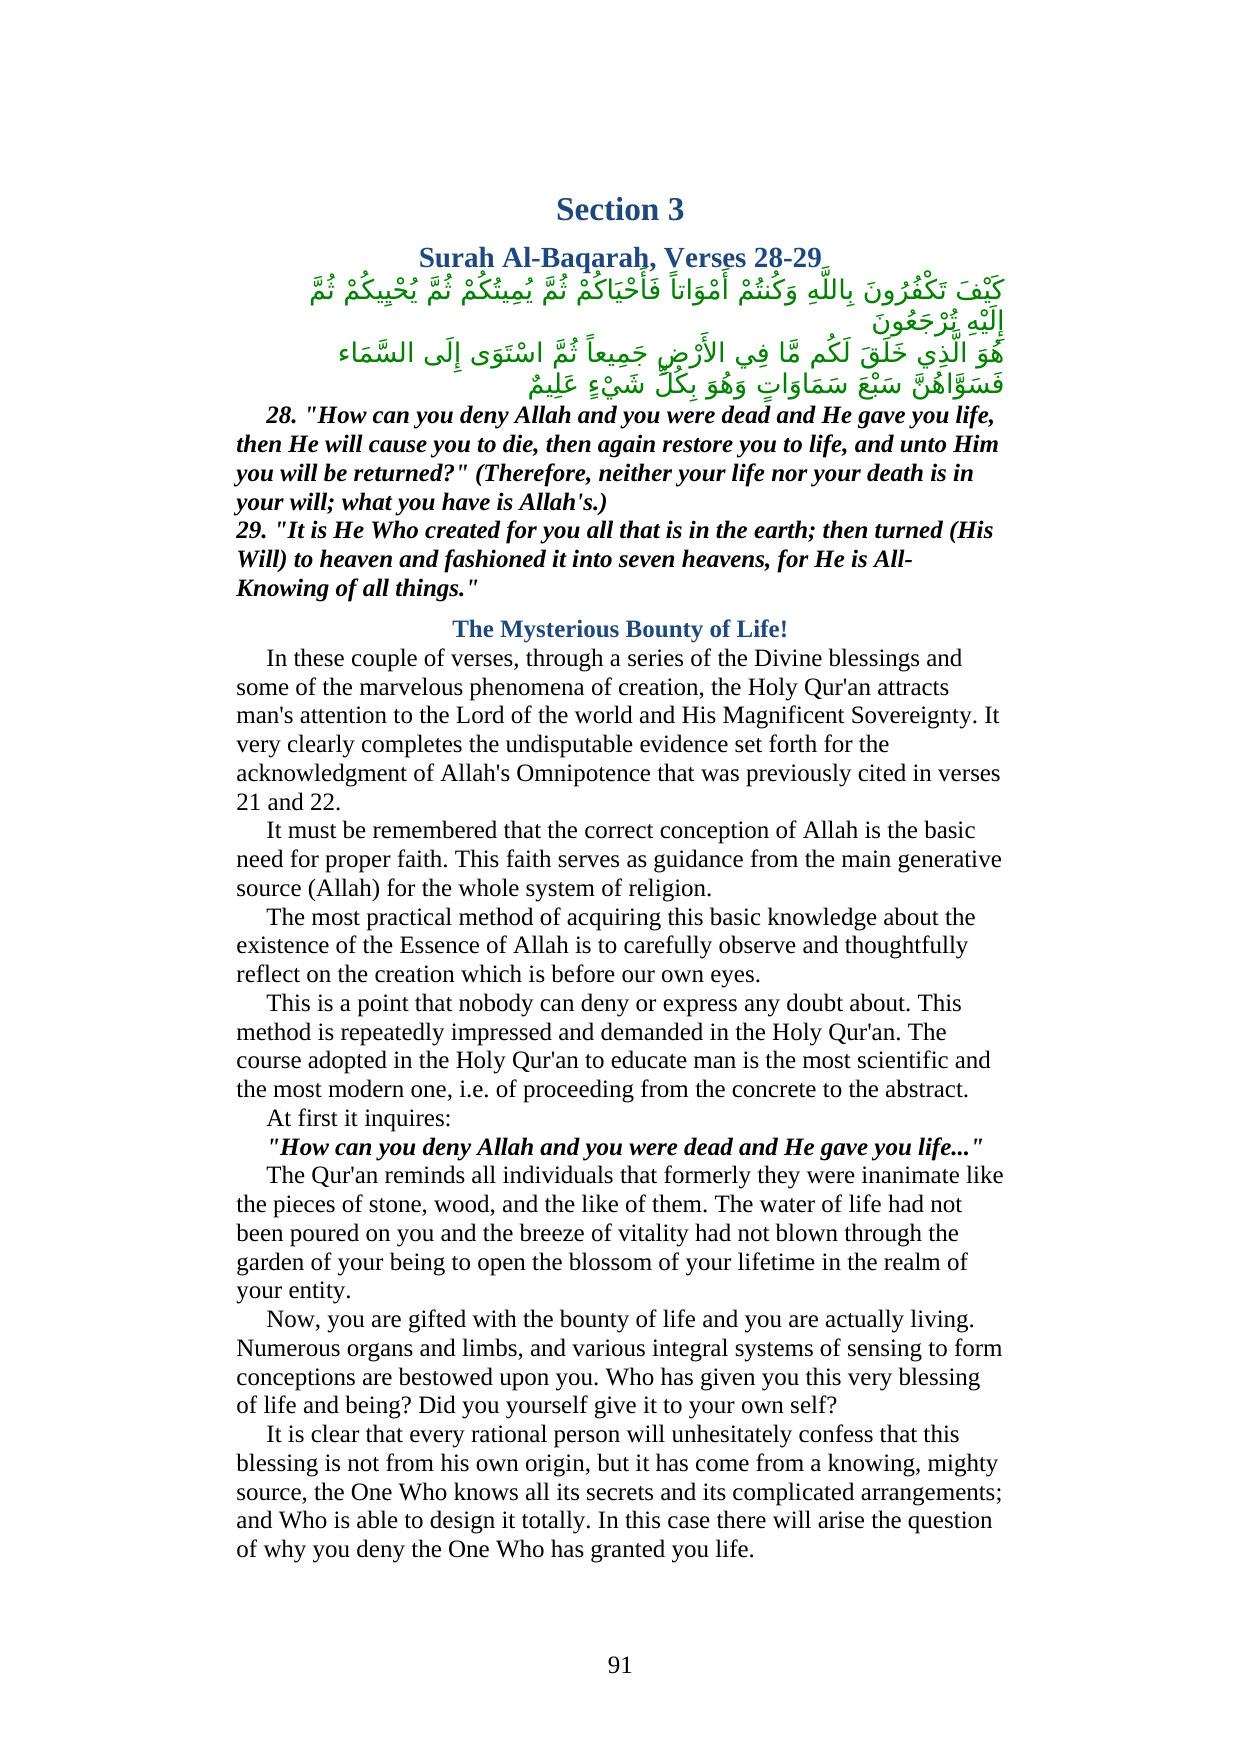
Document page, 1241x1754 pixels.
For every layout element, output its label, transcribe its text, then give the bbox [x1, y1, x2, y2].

text 28. "How can you deny Allah and you were dead and He gave you life, then He will cause you to die, then again restore you to life, and unto Him you will be returned?" (Therefore, neither your life nor your death is in your will; what you have is Allah's.) 29. "It is He Who created for you all that is in the earth; then turned (His Will) to heaven and fashioned it into seven heavens, for He is All-Knowing of all things." [236, 400, 1004, 602]
text It is clear that every rational person will unhesitately confess that this blessing is not from his own origin, but it has come from a knowing, mighty source, the One Who knows all its secrets and its complicated arrangements; and Who is able to design it totally. In this case there will arise the question of why you deny the One Who has granted you life. [236, 1419, 1004, 1563]
text At first it inquires: [236, 1103, 1004, 1132]
text هُوَ الَّذِي خَلَقَ لَكُم مَّا فِي الأَرْضِ جَمِيعاً ثُمَّ اسْتَوَى إِلَى السَّمَاء فَسَوَّاهُنَّ سَبْعَ سَمَاوَاتٍ وَهُوَ بِكُلِّ شَيْءٍ عَلِيمٌ [236, 337, 1004, 400]
text Now, you are gifted with the bounty of life and you are actually living. Numerous organs and limbs, and various integral systems of sensing to form conceptions are bestowed upon you. Who has given you this very blessing of life and being? Did you yourself give it to your own self? [236, 1304, 1004, 1419]
text "How can you deny Allah and you were dead and He gave you life..." [236, 1132, 1004, 1160]
subtitle Section 3 [236, 190, 1004, 228]
subtitle Surah Al-Baqarah, Verses 28-29 [236, 241, 1004, 274]
text The Qur'an reminds all individuals that formerly they were inanimate like the pieces of stone, wood, and the like of them. The water of life had not been poured on you and the breeze of vitality had not blown through the garden of your being to open the blossom of your lifetime in the realm of your entity. [236, 1160, 1004, 1304]
text This is a point that nobody can deny or express any doubt about. This method is repeatedly impressed and demanded in the Holy Qur'an. The course adopted in the Holy Qur'an to educate man is the most scientific and the most modern one, i.e. of proceeding from the concrete to the abstract. [236, 988, 1004, 1103]
text It must be remembered that the correct conception of Allah is the basic need for proper faith. This faith serves as guidance from the main generative source (Allah) for the whole system of religion. [236, 815, 1004, 902]
subtitle The Mysterious Bounty of Life! [236, 614, 1004, 643]
text In these couple of verses, through a series of the Divine blessings and some of the marvelous phenomena of creation, the Holy Qur'an attracts man's attention to the Lord of the world and His Magnificent Sovereignty. It very clearly completes the undisputable evidence set forth for the acknowledgment of Allah's Omnipotence that was previously cited in verses 21 and 22. [236, 643, 1004, 815]
text كَيْفَ تَكْفُرُونَ بِاللَّهِ وَكُنتُمْ أَمْوَاتاً فَأَحْيَاكُمْ ثُمَّ يُمِيتُكُمْ ثُمَّ يُحْيِيكُمْ ثُمَّ إِلَيْهِ تُرْجَعُونَ [236, 274, 1004, 337]
text The most practical method of acquiring this basic knowledge about the existence of the Essence of Allah is to carefully observe and thoughtfully reflect on the creation which is before our own eyes. [236, 902, 1004, 988]
